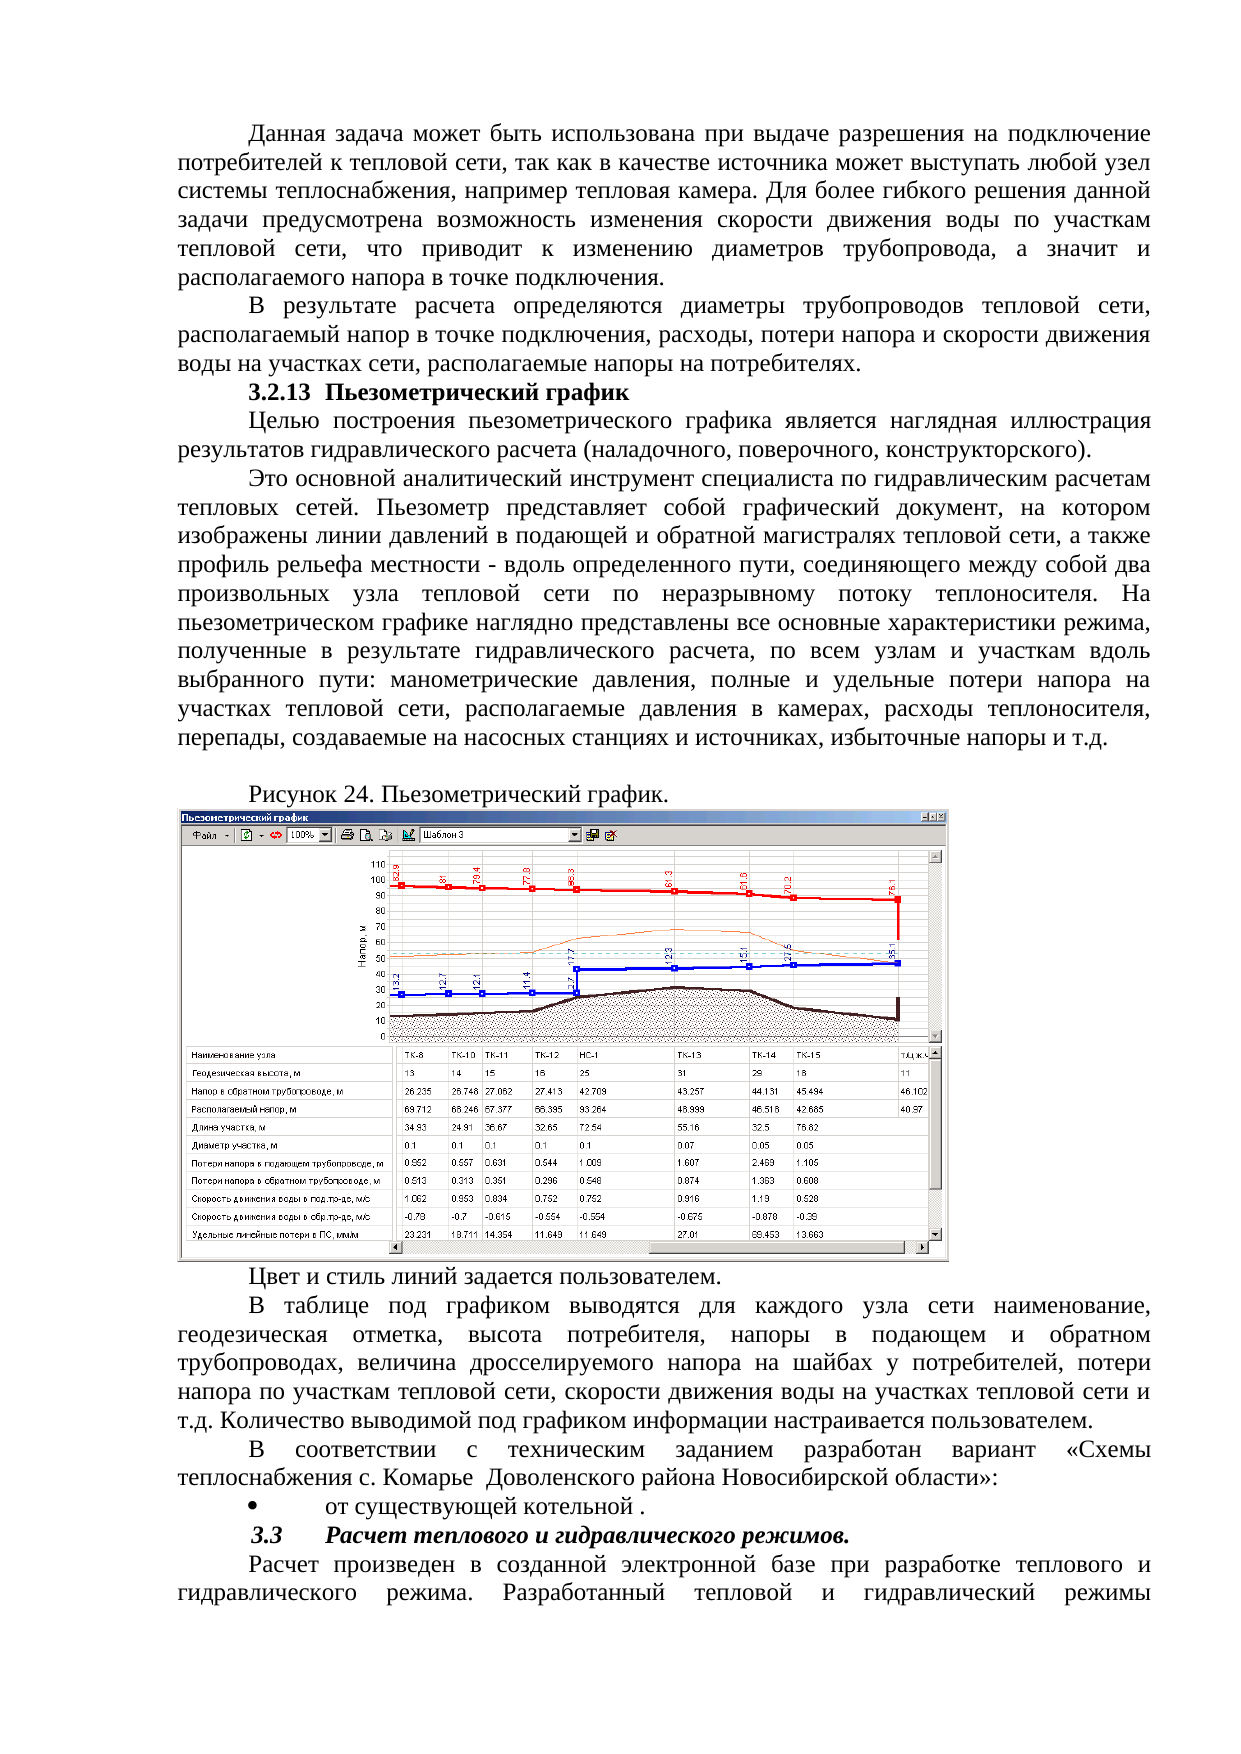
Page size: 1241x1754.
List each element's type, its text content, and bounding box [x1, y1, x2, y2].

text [177, 1549, 1152, 1606]
picture [177, 808, 949, 1262]
text Целью построения пьезометрического графика является наглядная иллюстрация результатов гидравлического расчета (наладочного, поверочного, конструкторского). [177, 406, 1152, 463]
text Это основной аналитический инструмент специалиста по гидравлическим расчетам тепловых сетей. Пьезометр представляет собой графический документ, на котором изображены линии давлений в подающей и обратной магистралях тепловой сети, а также профиль рельефа местности - вдоль определенного пути, соединяющего между собой два произвольных узла тепловой сети по неразрывному потоку теплоносителя. На пьезометрическом графике наглядно представлены все основные характеристики режима, полученные в результате гидравлического расчета, по всем узлам и участкам вдоль выбранного пути: манометрические давления, полные и удельные потери напора на участках тепловой сети, располагаемые давления в камерах, расходы теплоносителя, перепады, создаваемые на насосных станциях и источниках, избыточные напоры и т.д. [177, 463, 1152, 751]
text В соответствии с техническим заданием разработан вариант «Схемы теплоснабжения с. Комарье Доволенского района Новосибирской области»: [177, 1434, 1152, 1491]
text Данная задача может быть использована при выдаче разрешения на подключение потребителей к тепловой сети, так как в качестве источника может выступать любой узел системы теплоснабжения, например тепловая камера. Для более гибкого решения данной задачи предусмотрена возможность изменения скорости движения воды по участкам тепловой сети, что приводит к изменению диаметров трубопровода, а значит и располагаемого напора в точке подключения. [177, 118, 1152, 291]
list от существующей котельной . [177, 1491, 1152, 1520]
text В таблице под графиком выводятся для каждого узла сети наименование, геодезическая отметка, высота потребителя, напоры в подающем и обратном трубопроводах, величина дросселируемого напора на шайбах у потребителей, потери напора по участкам тепловой сети, скорости движения воды на участках тепловой сети и т.д. Количество выводимой под графиком информации настраивается пользователем. [177, 1290, 1152, 1434]
list Пьезометрический график [177, 377, 1152, 406]
text Цвет и стиль линий задается пользователем. [177, 1261, 1152, 1290]
text В результате расчета определяются диаметры трубопроводов тепловой сети, располагаемый напор в точке подключения, расходы, потери напора и скорости движения воды на участках сети, располагаемые напоры на потребителях. [177, 291, 1152, 377]
text Рисунок 24. Пьезометрический график. [177, 779, 1152, 808]
list Расчет теплового и гидравлического режимов. [177, 1520, 1152, 1549]
